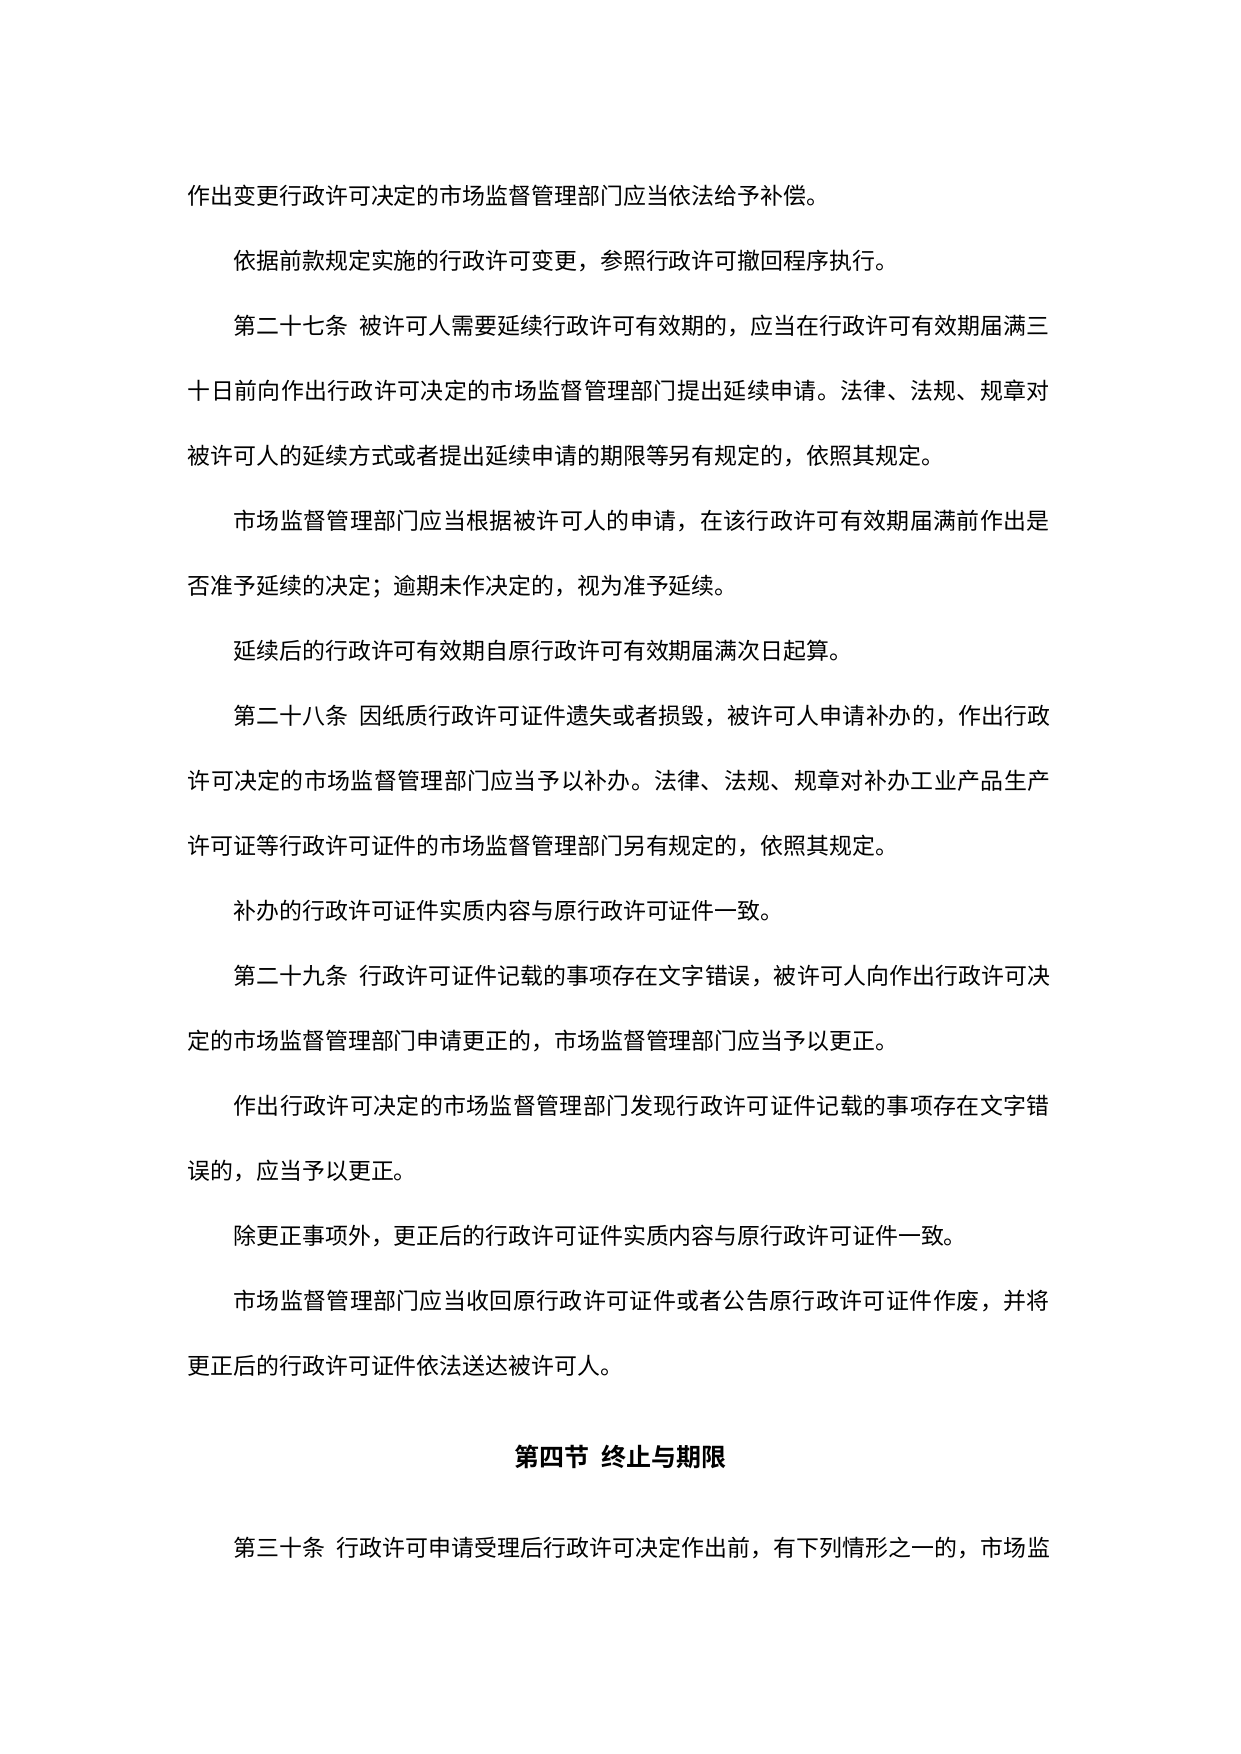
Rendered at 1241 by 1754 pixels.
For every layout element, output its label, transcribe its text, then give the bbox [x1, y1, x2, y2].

text 依据前款规定实施的行政许可变更，参照行政许可撤回程序执行。 [187, 227, 1053, 292]
text 第二十七条 被许可人需要延续行政许可有效期的，应当在行政许可有效期届满三十日前向作出行政许可决定的市场监督管理部门提出延续申请。法律、法规、规章对被许可人的延续方式或者提出延续申请的期限等另有规定的，依照其规定。 [187, 292, 1053, 487]
text 第二十八条 因纸质行政许可证件遗失或者损毁，被许可人申请补办的，作出行政许可决定的市场监督管理部门应当予以补办。法律、法规、规章对补办工业产品生产许可证等行政许可证件的市场监督管理部门另有规定的，依照其规定。 [187, 682, 1053, 877]
text 第二十九条 行政许可证件记载的事项存在文字错误，被许可人向作出行政许可决定的市场监督管理部门申请更正的，市场监督管理部门应当予以更正。 [187, 942, 1053, 1072]
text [187, 162, 1053, 227]
text 市场监督管理部门应当收回原行政许可证件或者公告原行政许可证件作废，并将更正后的行政许可证件依法送达被许可人。 [187, 1267, 1053, 1397]
text 作出行政许可决定的市场监督管理部门发现行政许可证件记载的事项存在文字错误的，应当予以更正。 [187, 1072, 1053, 1202]
text 补办的行政许可证件实质内容与原行政许可证件一致。 [187, 877, 1053, 942]
text 除更正事项外，更正后的行政许可证件实质内容与原行政许可证件一致。 [187, 1202, 1053, 1267]
text 延续后的行政许可有效期自原行政许可有效期届满次日起算。 [187, 617, 1053, 682]
text 市场监督管理部门应当根据被许可人的申请，在该行政许可有效期届满前作出是否准予延续的决定；逾期未作决定的，视为准予延续。 [187, 487, 1053, 617]
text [187, 1514, 1053, 1579]
text 第四节 终止与期限 [187, 1423, 1053, 1488]
